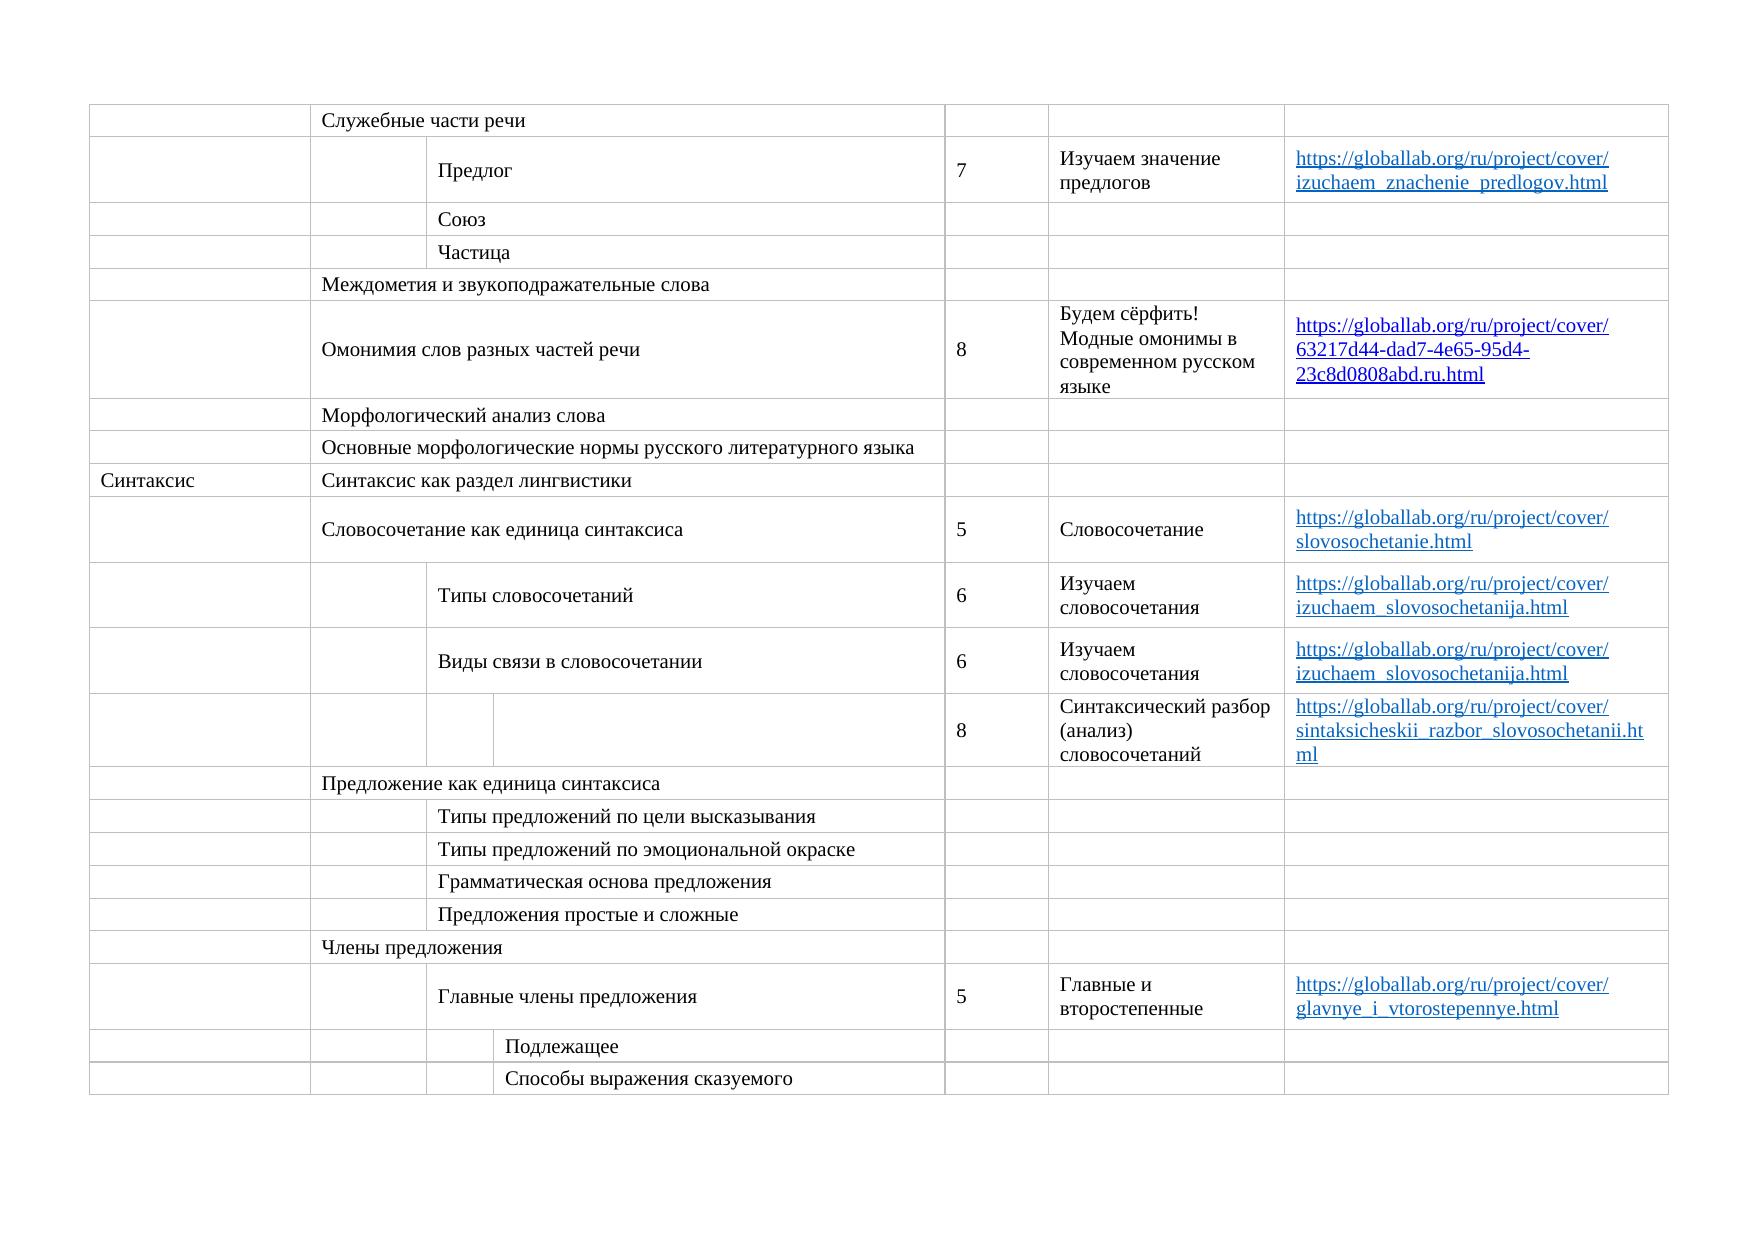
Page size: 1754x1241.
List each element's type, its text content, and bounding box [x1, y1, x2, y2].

table_cell [1049, 203, 1284, 235]
table_cell Изучаем словосочетания [1049, 628, 1284, 693]
table_cell Междометия и звукоподражательные слова [311, 269, 944, 300]
table_cell Главные и второстепенные [1049, 964, 1284, 1029]
table_cell [90, 301, 310, 398]
table_cell Синтаксический разбор (анализ) словосочетаний [1049, 694, 1284, 766]
table_cell [1049, 1030, 1284, 1061]
table_cell Типы предложений по эмоциональной окраске [427, 833, 944, 864]
table_cell [946, 899, 1048, 930]
table_cell [1049, 269, 1284, 300]
table_cell [1285, 931, 1668, 963]
table_cell [946, 105, 1048, 136]
table_cell [1049, 431, 1284, 463]
table_cell 8 [946, 694, 1048, 766]
table_cell [1049, 899, 1284, 930]
table_cell Синтаксис как раздел лингвистики [311, 464, 944, 496]
table_cell [946, 800, 1048, 832]
table_cell https://globallab.org/ru/project/cover/izuchaem_znachenie_predlogov.html [1285, 137, 1668, 202]
table_cell [1049, 833, 1284, 864]
table_cell Словосочетание как единица синтаксиса [311, 497, 944, 562]
table_cell [311, 137, 426, 202]
table_cell [311, 563, 426, 627]
table_cell [311, 628, 426, 693]
table_cell [90, 497, 310, 562]
table_cell [311, 800, 426, 832]
table_cell 6 [946, 628, 1048, 693]
table_cell [946, 866, 1048, 897]
table_cell Частица [427, 236, 944, 267]
table_cell [946, 1030, 1048, 1061]
table_cell [311, 694, 426, 766]
table_cell Морфологический анализ слова [311, 399, 944, 430]
table_cell [1049, 236, 1284, 267]
table_cell [946, 464, 1048, 496]
table_cell [90, 694, 310, 766]
table_cell Синтаксис [90, 464, 310, 496]
table_cell [946, 203, 1048, 235]
table_cell [90, 833, 310, 864]
table_cell Виды связи в словосочетании [427, 628, 944, 693]
table_cell [1285, 1030, 1668, 1061]
table_cell [1049, 105, 1284, 136]
table_cell [1285, 399, 1668, 430]
table_cell [1285, 464, 1668, 496]
table_cell [1285, 899, 1668, 930]
table_cell 5 [946, 964, 1048, 1029]
table_cell [1285, 800, 1668, 832]
table_cell Предлог [427, 137, 944, 202]
table_cell [946, 269, 1048, 300]
table_cell 5 [946, 497, 1048, 562]
table_cell [1285, 833, 1668, 864]
table_cell [90, 137, 310, 202]
table_cell Типы предложений по цели высказывания [427, 800, 944, 832]
table_cell [90, 105, 310, 136]
table_cell [90, 628, 310, 693]
table_cell Предложения простые и сложные [427, 899, 944, 930]
table_cell [311, 833, 426, 864]
table_cell [946, 833, 1048, 864]
table_cell https://globallab.org/ru/project/cover/63217d44-dad7-4e65-95d4-23c8d0808abd.ru.html [1285, 301, 1668, 398]
table_cell [90, 269, 310, 300]
table_cell [427, 1063, 493, 1094]
table_cell 6 [946, 563, 1048, 627]
table_cell Служебные части речи [311, 105, 944, 136]
table_cell [90, 931, 310, 963]
table_cell Предложение как единица синтаксиса [311, 767, 944, 799]
table_cell [1285, 269, 1668, 300]
table_cell [90, 899, 310, 930]
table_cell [1285, 964, 1668, 1029]
table_cell [946, 767, 1048, 799]
table_cell Грамматическая основа предложения [427, 866, 944, 897]
table_cell [90, 431, 310, 463]
table_cell 8 [946, 301, 1048, 398]
table_cell Изучаем словосочетания [1049, 563, 1284, 627]
table_cell [311, 899, 426, 930]
table_cell [90, 563, 310, 627]
table_cell [1285, 105, 1668, 136]
table_cell Изучаем значение предлогов [1049, 137, 1284, 202]
table_cell [311, 964, 426, 1029]
table_cell [90, 399, 310, 430]
table_cell Словосочетание [1049, 497, 1284, 562]
table_cell [90, 203, 310, 235]
table_cell [1285, 236, 1668, 267]
table_cell [1049, 464, 1284, 496]
table_cell [1285, 203, 1668, 235]
table_cell https://globallab.org/ru/project/cover/sintaksicheskii_razbor_slovosochetanii.html [1285, 694, 1668, 766]
table_cell Подлежащее [494, 1030, 944, 1061]
table_cell Союз [427, 203, 944, 235]
table_cell [311, 1030, 426, 1061]
table_cell [311, 1063, 426, 1094]
table_cell Главные члены предложения [427, 964, 944, 1029]
table_cell [90, 964, 310, 1029]
table_cell Будем сёрфить! Модные омонимы в современном русском языке [1049, 301, 1284, 398]
table_cell [1049, 866, 1284, 897]
table_cell [311, 236, 426, 267]
table_cell [90, 1030, 310, 1061]
table_cell https://globallab.org/ru/project/cover/izuchaem_slovosochetanija.html [1285, 628, 1668, 693]
table_cell [1285, 1063, 1668, 1094]
table_cell https://globallab.org/ru/project/cover/slovosochetanie.html [1285, 497, 1668, 562]
table_cell [1285, 866, 1668, 897]
table_cell [1285, 431, 1668, 463]
table_cell [946, 931, 1048, 963]
table_cell https://globallab.org/ru/project/cover/izuchaem_slovosochetanija.html [1285, 563, 1668, 627]
table_cell 7 [946, 137, 1048, 202]
table_cell [946, 236, 1048, 267]
table_cell [1049, 399, 1284, 430]
table_cell Способы выражения сказуемого [494, 1063, 944, 1094]
table_cell [1049, 931, 1284, 963]
table_cell Омонимия слов разных частей речи [311, 301, 944, 398]
table_cell [946, 1063, 1048, 1094]
table_cell [494, 694, 944, 766]
table_cell [427, 694, 493, 766]
table_cell Типы словосочетаний [427, 563, 944, 627]
table_cell [427, 1030, 493, 1061]
table_cell Основные морфологические нормы русского литературного языка [311, 431, 944, 463]
table_cell [90, 767, 310, 799]
table_cell Члены предложения [311, 931, 944, 963]
table_cell [1049, 1063, 1284, 1094]
table_cell [90, 866, 310, 897]
table_cell [946, 399, 1048, 430]
table_cell [946, 431, 1048, 463]
table_cell [311, 203, 426, 235]
table_cell [311, 866, 426, 897]
table_cell [90, 800, 310, 832]
table_cell [90, 236, 310, 267]
table_cell [1049, 767, 1284, 799]
table_cell [1049, 800, 1284, 832]
table_cell [1285, 767, 1668, 799]
table_cell [90, 1063, 310, 1094]
